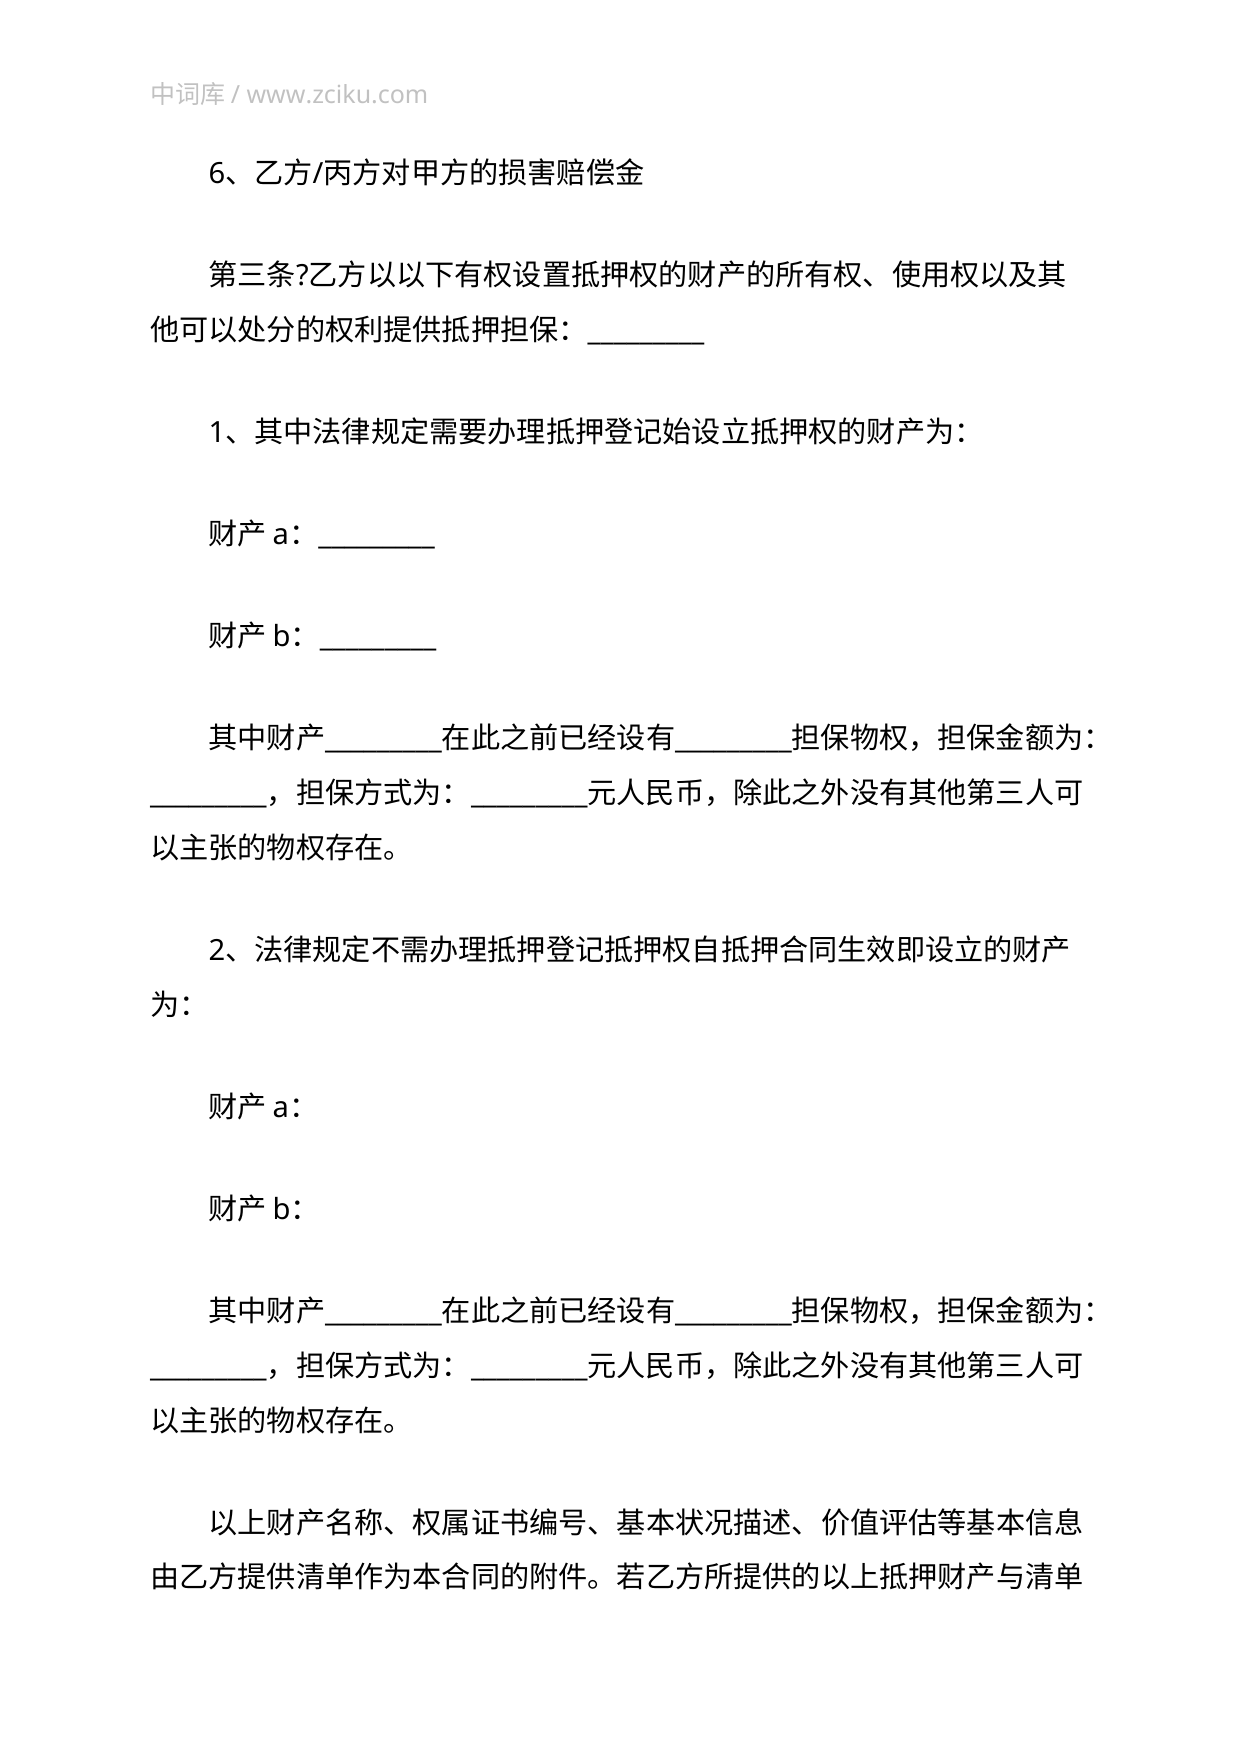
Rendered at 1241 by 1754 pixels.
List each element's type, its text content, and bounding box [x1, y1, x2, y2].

text 财产b： [150, 1185, 1090, 1228]
text 其中财产_________在此之前已经设有_________担保物权，担保金额为：_________，担保方式为：_________元人民币，除此之外没有其他第三人可以主张的物权存在。 [150, 715, 1090, 867]
text 6、乙方/丙方对甲方的损害赔偿金 [150, 150, 1090, 192]
text 1、其中法律规定需要办理抵押登记始设立抵押权的财产为： [150, 409, 1090, 451]
text 财产a： [150, 1083, 1090, 1126]
text 其中财产_________在此之前已经设有_________担保物权，担保金额为：_________，担保方式为：_________元人民币，除此之外没有其他第三人可以主张的物权存在。 [150, 1287, 1090, 1440]
text 第三条?乙方以以下有权设置抵押权的财产的所有权、使用权以及其他可以处分的权利提供抵押担保：_________ [150, 252, 1090, 349]
text 2、法律规定不需办理抵押登记抵押权自抵押合同生效即设立的财产为： [150, 927, 1090, 1024]
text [150, 1499, 1090, 1596]
text 财产a：_________ [150, 511, 1090, 553]
text 财产b：_________ [150, 613, 1090, 655]
